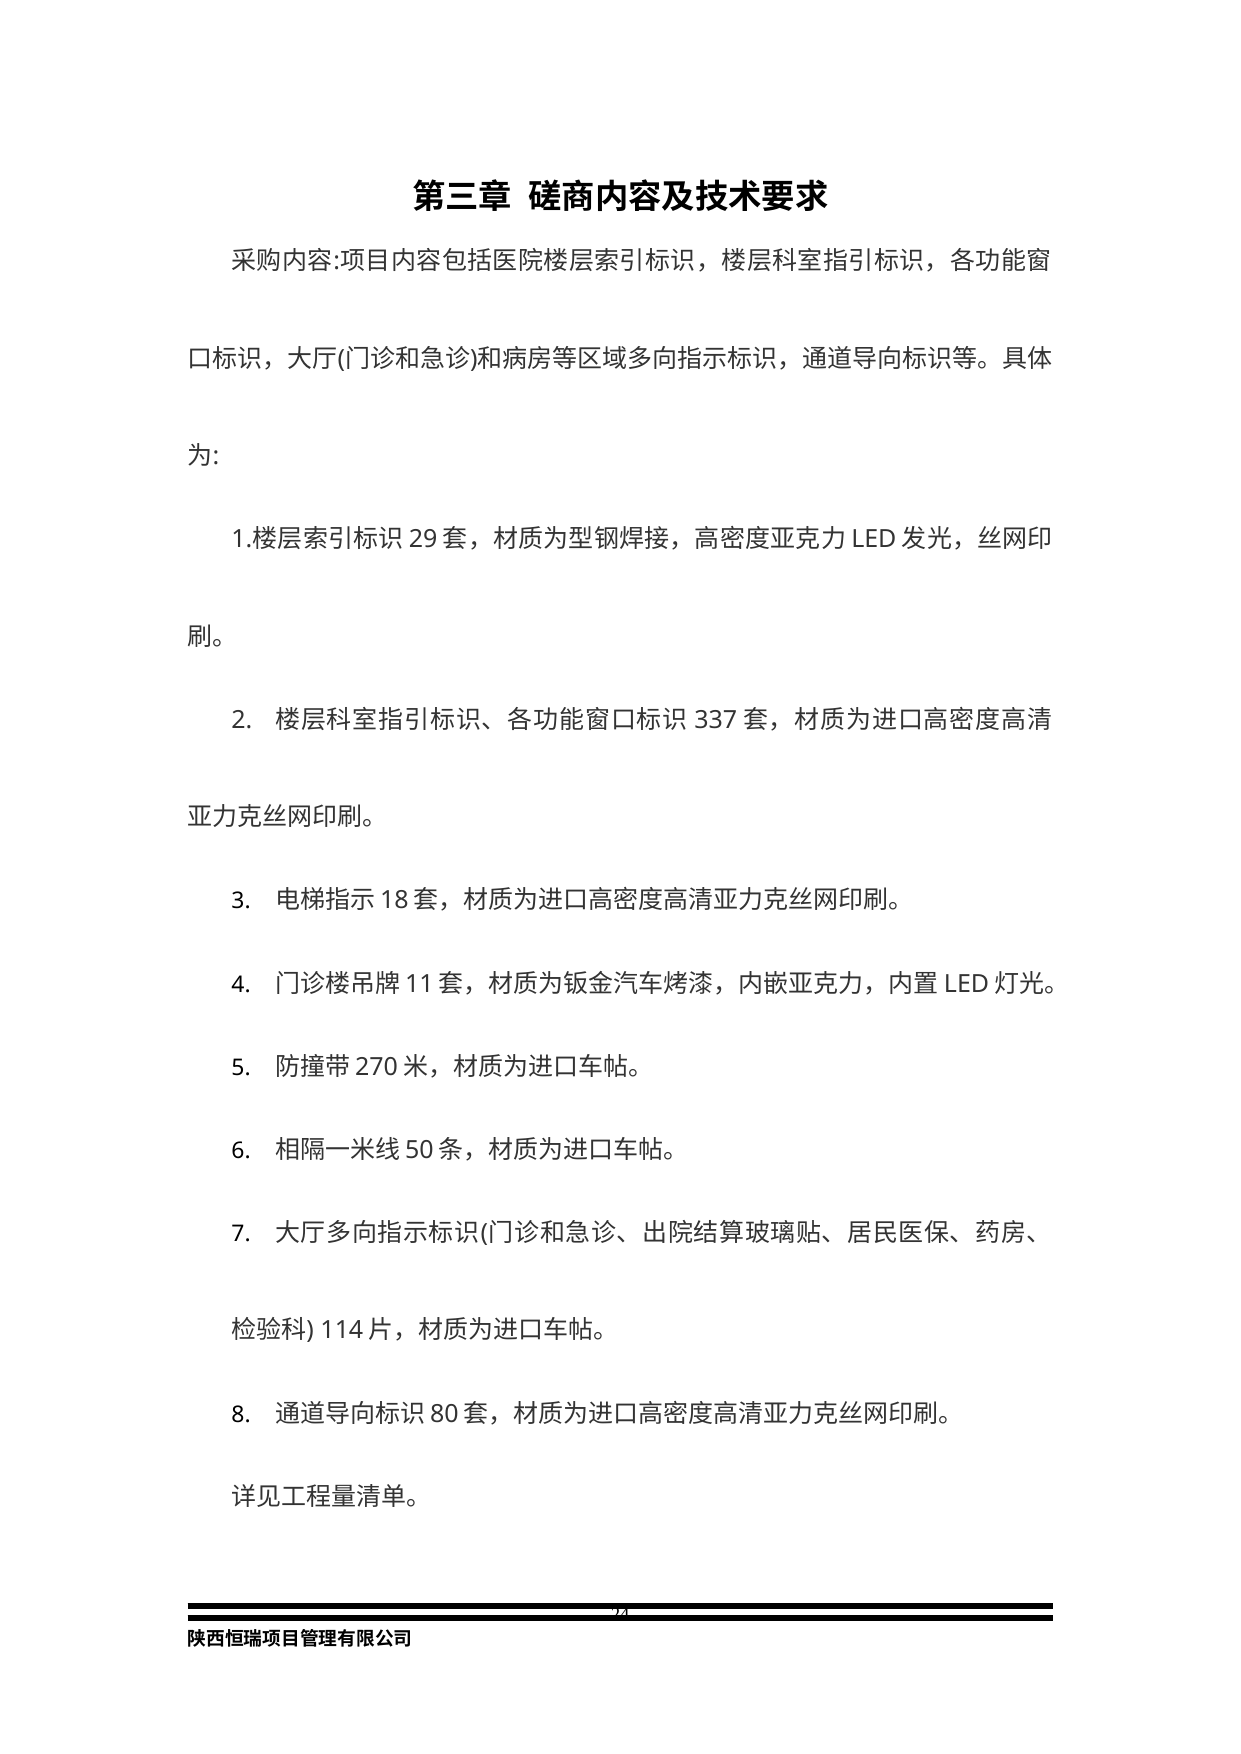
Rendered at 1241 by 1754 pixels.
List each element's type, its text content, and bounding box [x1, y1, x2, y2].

text 采购内容:项目内容包括医院楼层索引标识，楼层科室指引标识，各功能窗口标识，大厅(门诊和急诊)和病房等区域多向指示标识，通道导向标识等。具体为: [187, 226, 1053, 486]
list 通道导向标识80套，材质为进口高密度高清亚力克丝网印刷。 [231, 1379, 1053, 1444]
list 磋商内容及技术要求 [187, 161, 1053, 226]
list 楼层科室指引标识、各功能窗口标识337套，材质为进口高密度高清亚力克丝网印刷。 [187, 685, 1053, 847]
list 大厅多向指示标识(门诊和急诊、出院结算玻璃贴、居民医保、药房、检验科) 114片，材质为进口车帖。 [231, 1198, 1053, 1361]
text 1.楼层索引标识29套，材质为型钢焊接，高密度亚克力LED发光，丝网印刷。 [187, 504, 1053, 667]
list 相隔一米线50条，材质为进口车帖。 [231, 1115, 1053, 1180]
list 电梯指示18套，材质为进口高密度高清亚力克丝网印刷。 [187, 866, 1053, 931]
text 详见工程量清单。 [187, 1462, 1053, 1527]
list 门诊楼吊牌11套，材质为钣金汽车烤漆，内嵌亚克力，内置LED灯光。 [231, 949, 1053, 1014]
list 防撞带270米，材质为进口车帖。 [231, 1032, 1053, 1097]
